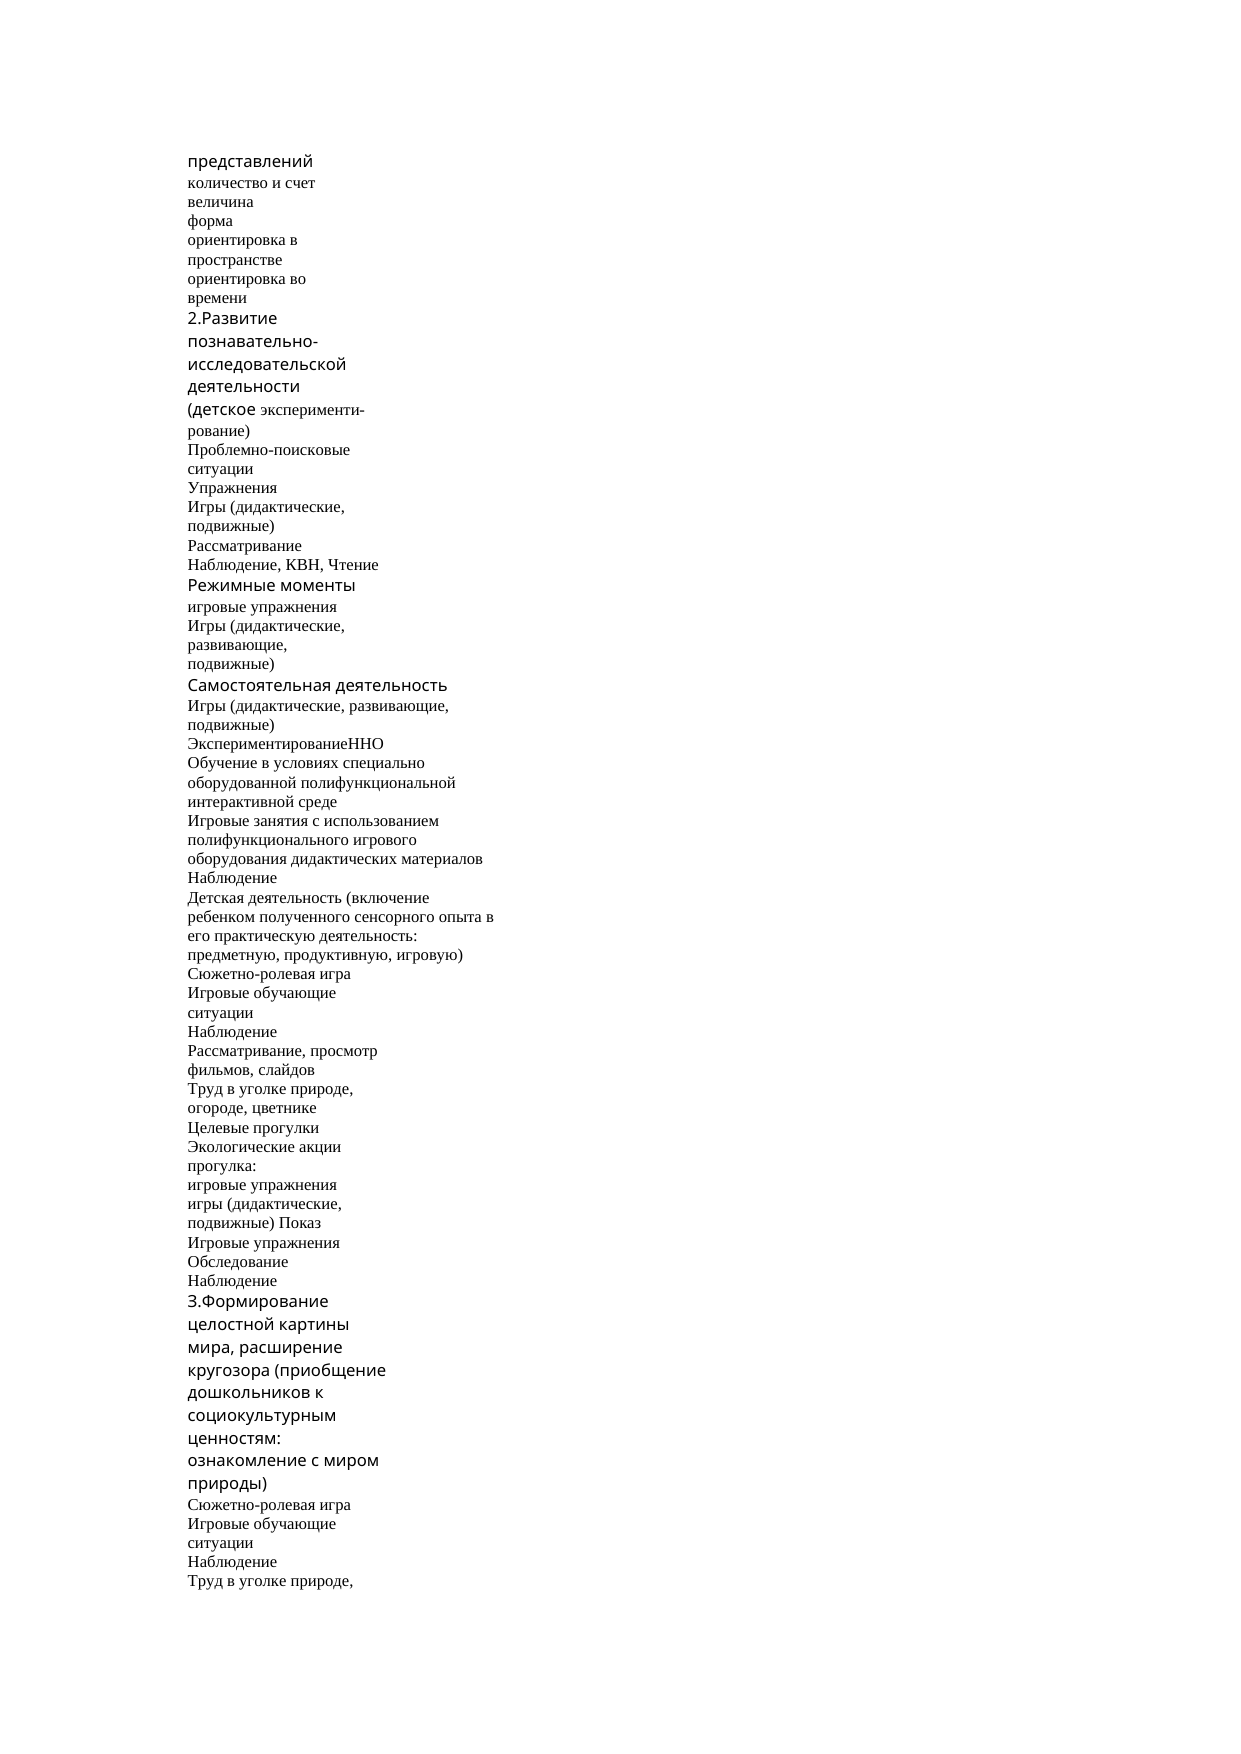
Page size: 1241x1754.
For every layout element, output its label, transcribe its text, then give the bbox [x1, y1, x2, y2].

text оборудованной полифункциональной [187, 772, 1053, 792]
text развивающие, [187, 635, 1053, 654]
text Рассматривание [187, 535, 1053, 554]
text ситуации [187, 1002, 1053, 1022]
text игровые упражнения [187, 1175, 1053, 1194]
text Игры (дидактические, развивающие, [187, 696, 1053, 715]
text Труд в уголке природе, [187, 1079, 1053, 1098]
text ценностям: [187, 1426, 1053, 1449]
text Рассматривание, просмотр [187, 1041, 1053, 1060]
text ориентировка в [187, 230, 1053, 249]
text ситуации [187, 1533, 1053, 1552]
text ориентировка во [187, 268, 1053, 288]
text дошкольников к [187, 1381, 1053, 1403]
text Игровые обучающие [187, 983, 1053, 1002]
text Упражнения [187, 478, 1053, 497]
text Наблюдение [187, 1552, 1053, 1571]
text ребенком полученного сенсорного опыта в [187, 907, 1053, 926]
text Детская деятельность (включение [187, 887, 1053, 907]
text ситуации [187, 459, 1053, 478]
text огороде, цветнике [187, 1098, 1053, 1117]
text социокультурным [187, 1403, 1053, 1426]
text количество и счет [187, 173, 1053, 192]
text природы) [187, 1472, 1053, 1494]
text Игры (дидактические, [187, 497, 1053, 516]
text прогулка: [187, 1156, 1053, 1175]
text рование) [187, 420, 1053, 439]
text игровые упражнения [187, 596, 1053, 616]
text Наблюдение, КВН, Чтение [187, 554, 1053, 574]
text пространстве [187, 249, 1053, 268]
text З.Формирование [187, 1290, 1053, 1313]
text Сюжетно-ролевая игра [187, 1494, 1053, 1513]
text (детское эксперименти- [187, 398, 1053, 420]
text Целевые прогулки [187, 1117, 1053, 1137]
text Самостоятельная деятельность [187, 673, 1053, 696]
text предметную, продуктивную, игровую) [187, 945, 1053, 964]
text Наблюдение [187, 1022, 1053, 1041]
text ЭкспериментированиеННО [187, 734, 1053, 753]
text познавательно- [187, 329, 1053, 352]
text Проблемно-поисковые [187, 439, 1053, 459]
text игры (дидактические, [187, 1194, 1053, 1213]
text полифункционального игрового [187, 830, 1053, 849]
text подвижные) [187, 516, 1053, 535]
text исследовательской [187, 352, 1053, 375]
text Труд в уголке природе, [187, 1571, 1053, 1590]
text Экологические акции [187, 1137, 1053, 1156]
text кругозора (приобщение [187, 1358, 1053, 1381]
text Обследование [187, 1252, 1053, 1271]
text величина [187, 192, 1053, 211]
text представлений [187, 150, 1053, 173]
text времени [187, 288, 1053, 307]
text подвижные) [187, 654, 1053, 673]
text Наблюдение [187, 868, 1053, 887]
text форма [187, 211, 1053, 230]
text Сюжетно-ролевая игра [187, 964, 1053, 983]
text подвижные) [187, 715, 1053, 734]
text мира, расширение [187, 1335, 1053, 1358]
text Игровые обучающие [187, 1513, 1053, 1533]
text ознакомление с миром [187, 1449, 1053, 1472]
text оборудования дидактических материалов [187, 849, 1053, 868]
text 2.Развитие [187, 307, 1053, 329]
text Игровые занятия с использованием [187, 811, 1053, 830]
text Наблюдение [187, 1271, 1053, 1290]
text целостной картины [187, 1313, 1053, 1335]
text Игры (дидактические, [187, 616, 1053, 635]
text его практическую деятельность: [187, 926, 1053, 945]
text Игровые упражнения [187, 1232, 1053, 1252]
text Обучение в условиях специально [187, 753, 1053, 772]
text фильмов, слайдов [187, 1060, 1053, 1079]
text интерактивной среде [187, 792, 1053, 811]
text подвижные) Показ [187, 1213, 1053, 1232]
text деятельности [187, 375, 1053, 398]
text Режимные моменты [187, 574, 1053, 596]
